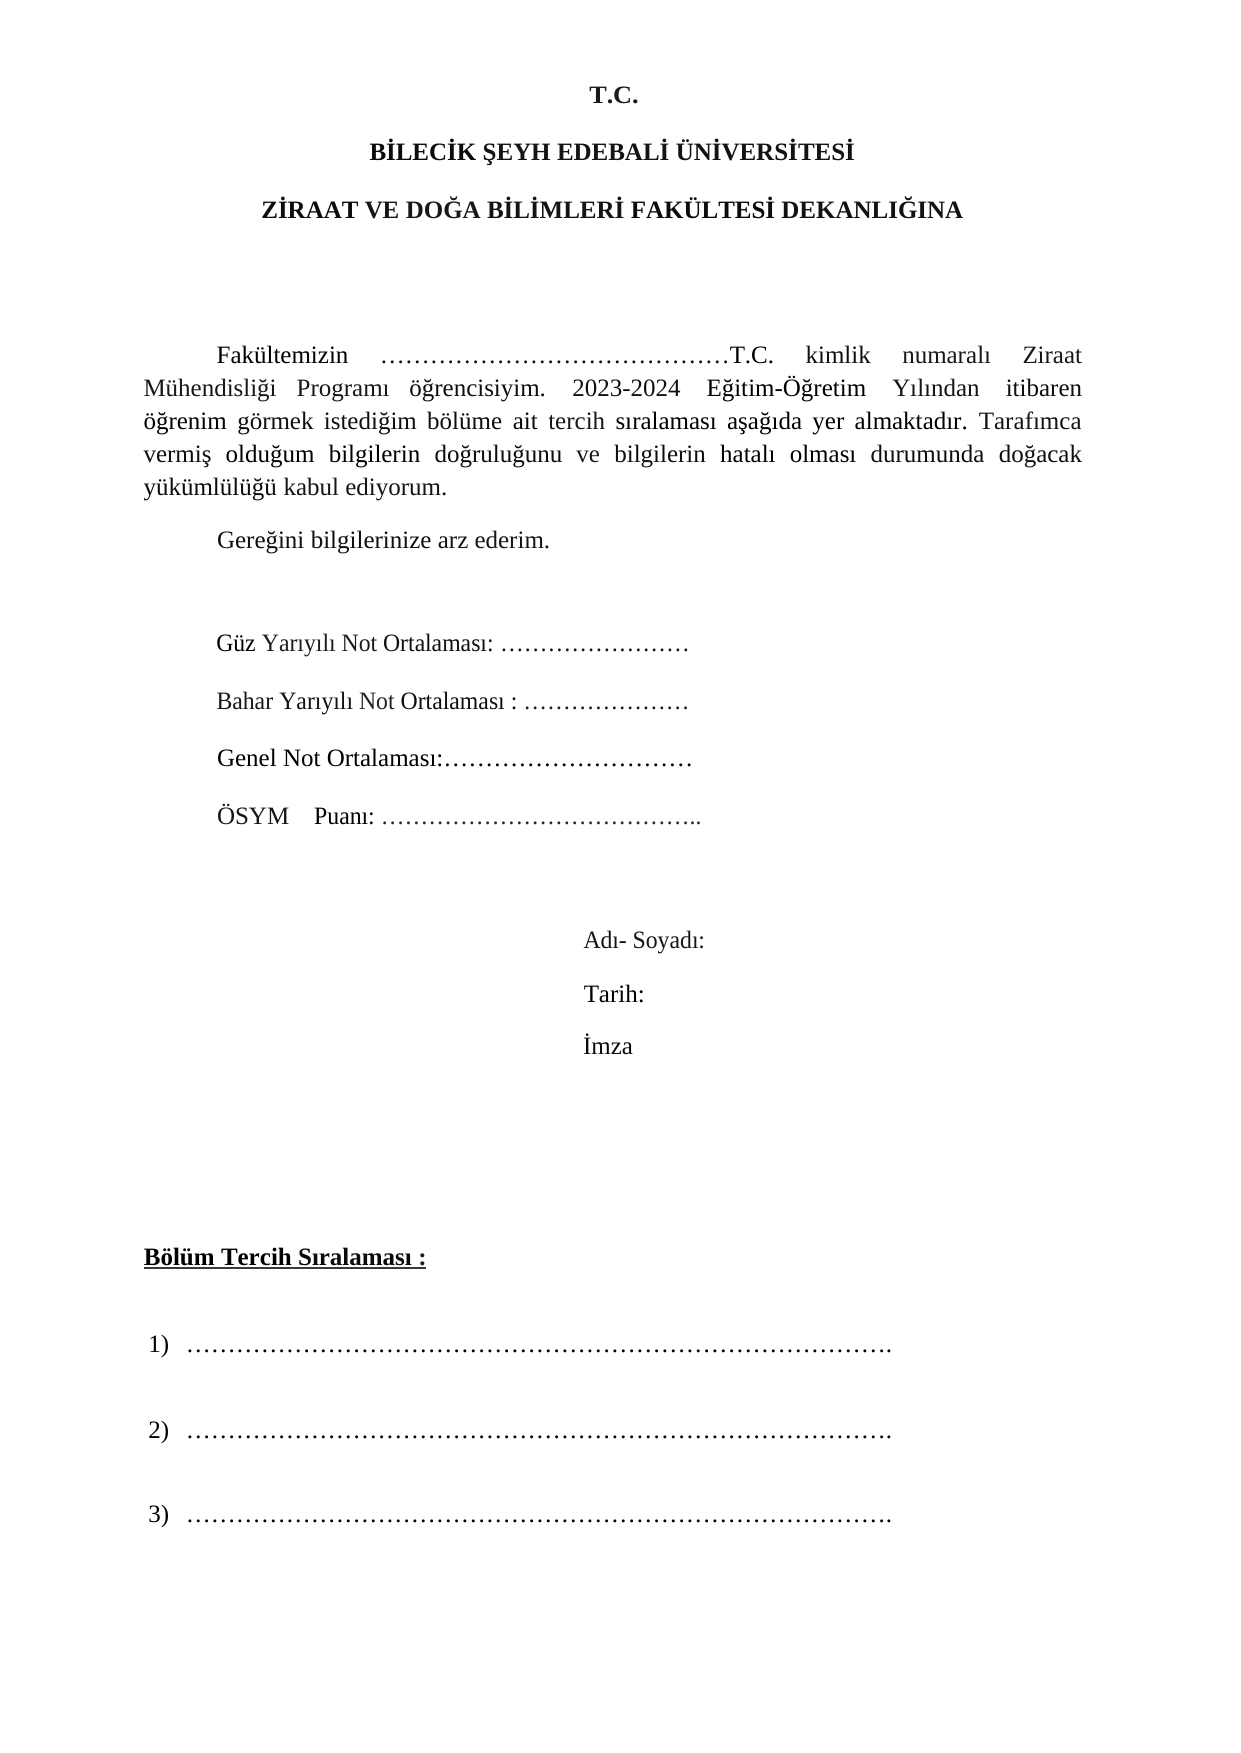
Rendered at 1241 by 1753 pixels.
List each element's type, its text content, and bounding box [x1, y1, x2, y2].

text 1) …………………………………………………………………………. [148, 1329, 1092, 1358]
text BİLECİK ŞEYH EDEBALİ ÜNİVERSİTESİ [260, 137, 964, 166]
subtitle Bölüm Tercih Sıralaması : [144, 1242, 1092, 1271]
subtitle ZİRAAT VE DOĞA BİLİMLERİ FAKÜLTESİ DEKANLIĞINA [260, 195, 964, 224]
text 2) …………………………………………………………………………. [148, 1415, 1092, 1444]
text Güz Yarıyılı Not Ortalaması: …………………… [216, 628, 1092, 657]
text 3) …………………………………………………………………………. [148, 1499, 1092, 1528]
text Adı- Soyadı: Tarih: [583, 926, 707, 1007]
text İmza [583, 1032, 1092, 1060]
text ÖSYM Puanı: ………………………………….. [217, 801, 1092, 830]
text Genel Not Ortalaması:………………………… [217, 743, 1092, 772]
text Bahar Yarıyılı Not Ortalaması : ………………… [216, 686, 1092, 714]
subtitle T.C. [260, 80, 968, 108]
text Gereğini bilgilerinize arz ederim. [217, 525, 1092, 554]
text Fakültemizin ……………………………………T.C. kimlik numaralı Ziraat Mühendisliği Programı öğrencisiyim. 2023-2024 Eğitim-Öğretim Yılından itibaren öğrenim görmek istediğim bölüme ait tercih sıralaması aşağıda yer almaktadır. Tarafımca vermiş olduğum bilgilerin doğruluğunu ve bilgilerin hatalı olması durumunda doğacak yükümlülüğü kabul ediyorum. [143, 340, 1082, 501]
